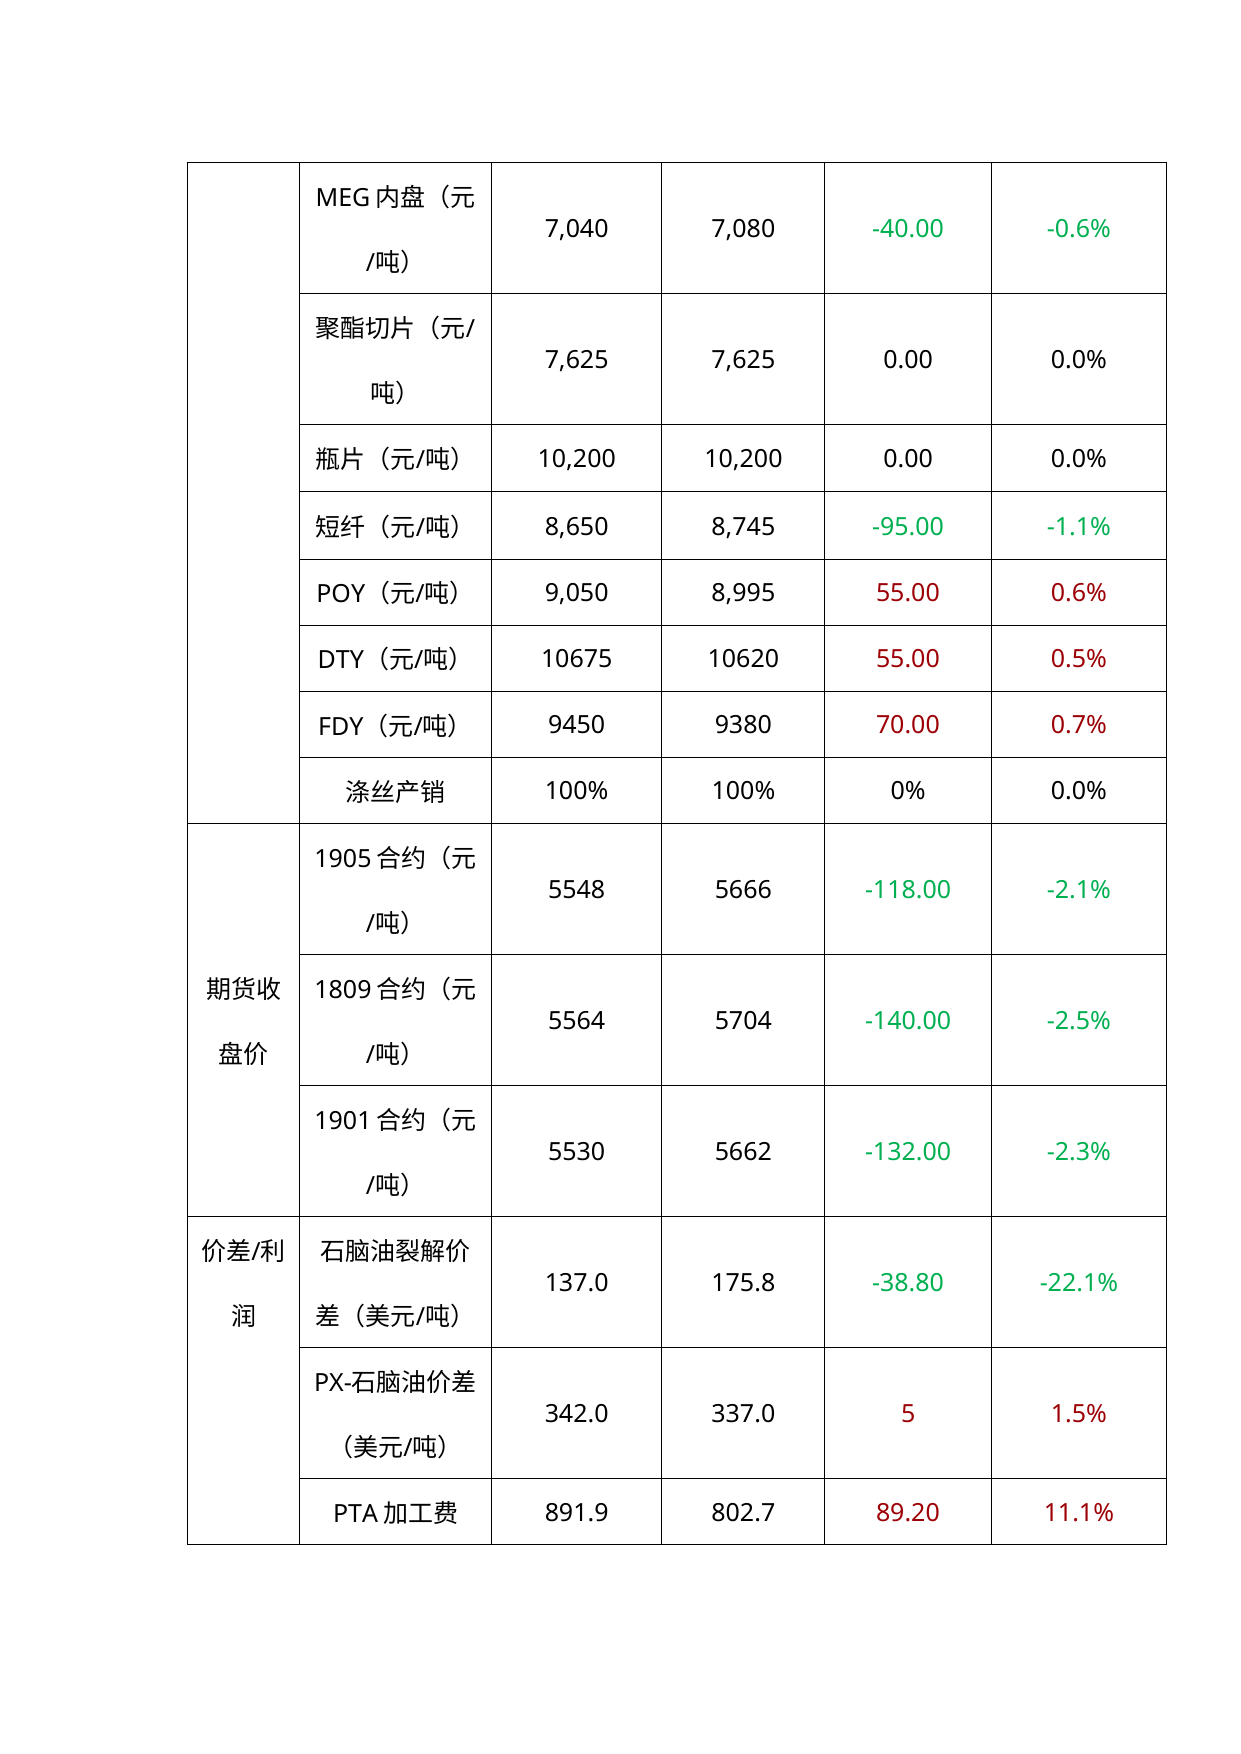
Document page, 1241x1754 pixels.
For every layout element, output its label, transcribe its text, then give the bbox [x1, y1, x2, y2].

table_cell 89.20 [825, 1479, 991, 1544]
table_cell PX-石脑油价差（美元/吨） [300, 1348, 491, 1478]
table_cell 7,625 [662, 294, 824, 424]
table_cell 5662 [662, 1086, 824, 1216]
table_cell -40.00 [825, 163, 991, 293]
table_cell 0.00 [825, 425, 991, 491]
table_cell -2.3% [992, 1086, 1166, 1216]
table_cell PTA加工费 [300, 1479, 491, 1544]
table_cell 9380 [662, 692, 824, 757]
table_cell 70.00 [825, 692, 991, 757]
table_cell -38.80 [825, 1217, 991, 1347]
table_cell 5666 [662, 824, 824, 954]
table_cell -118.00 [825, 824, 991, 954]
table_cell 1809合约（元/吨） [300, 955, 491, 1085]
table_cell 期货收盘价 [188, 824, 299, 1216]
table_cell 337.0 [662, 1348, 824, 1478]
table_cell 100% [492, 758, 661, 823]
table_cell 0.7% [992, 692, 1166, 757]
table_cell 5704 [662, 955, 824, 1085]
table_cell 8,650 [492, 492, 661, 558]
table_cell 55.00 [825, 626, 991, 691]
table_cell 1.5% [992, 1348, 1166, 1478]
table_cell 0.6% [992, 560, 1166, 624]
table_cell 342.0 [492, 1348, 661, 1478]
table_cell 0.00 [825, 294, 991, 424]
table_cell 0.0% [992, 294, 1166, 424]
table_cell 短纤（元/吨） [300, 492, 491, 558]
table_cell 802.7 [662, 1479, 824, 1544]
table_cell 价差/利润 [188, 1217, 299, 1544]
table_cell 聚酯切片（元/吨） [300, 294, 491, 424]
table_cell 5530 [492, 1086, 661, 1216]
table_cell -0.6% [992, 163, 1166, 293]
table_cell 0.0% [992, 425, 1166, 491]
table_cell 石脑油裂解价差（美元/吨） [300, 1217, 491, 1347]
table_cell 10675 [492, 626, 661, 691]
table_cell 7,040 [492, 163, 661, 293]
table_cell -1.1% [992, 492, 1166, 558]
table_cell 5548 [492, 824, 661, 954]
table_cell 10,200 [492, 425, 661, 491]
table_cell 1901合约（元/吨） [300, 1086, 491, 1216]
table_cell -2.1% [992, 824, 1166, 954]
table_cell 10,200 [662, 425, 824, 491]
table_cell 7,080 [662, 163, 824, 293]
table_cell FDY（元/吨） [300, 692, 491, 757]
table_cell MEG内盘（元/吨） [300, 163, 491, 293]
table_cell -95.00 [825, 492, 991, 558]
table_cell 0.5% [992, 626, 1166, 691]
table_cell 7,625 [492, 294, 661, 424]
table_cell 175.8 [662, 1217, 824, 1347]
table_cell 8,995 [662, 560, 824, 624]
table_cell 1905合约（元/吨） [300, 824, 491, 954]
table_cell 9450 [492, 692, 661, 757]
table_cell 100% [662, 758, 824, 823]
table_cell 137.0 [492, 1217, 661, 1347]
table_cell 5564 [492, 955, 661, 1085]
table_cell POY（元/吨） [300, 560, 491, 624]
table_cell -132.00 [825, 1086, 991, 1216]
table_cell 涤丝产销 [300, 758, 491, 823]
table_cell 10620 [662, 626, 824, 691]
table_cell 11.1% [992, 1479, 1166, 1544]
table_cell 0.0% [992, 758, 1166, 823]
table_cell 55.00 [825, 560, 991, 624]
table_cell DTY（元/吨） [300, 626, 491, 691]
table_cell -2.5% [992, 955, 1166, 1085]
table_cell 0% [825, 758, 991, 823]
table_cell 瓶片（元/吨） [300, 425, 491, 491]
table_cell 891.9 [492, 1479, 661, 1544]
table_cell -22.1% [992, 1217, 1166, 1347]
table_cell -140.00 [825, 955, 991, 1085]
table_cell 8,745 [662, 492, 824, 558]
table_cell 5 [825, 1348, 991, 1478]
table_cell 9,050 [492, 560, 661, 624]
